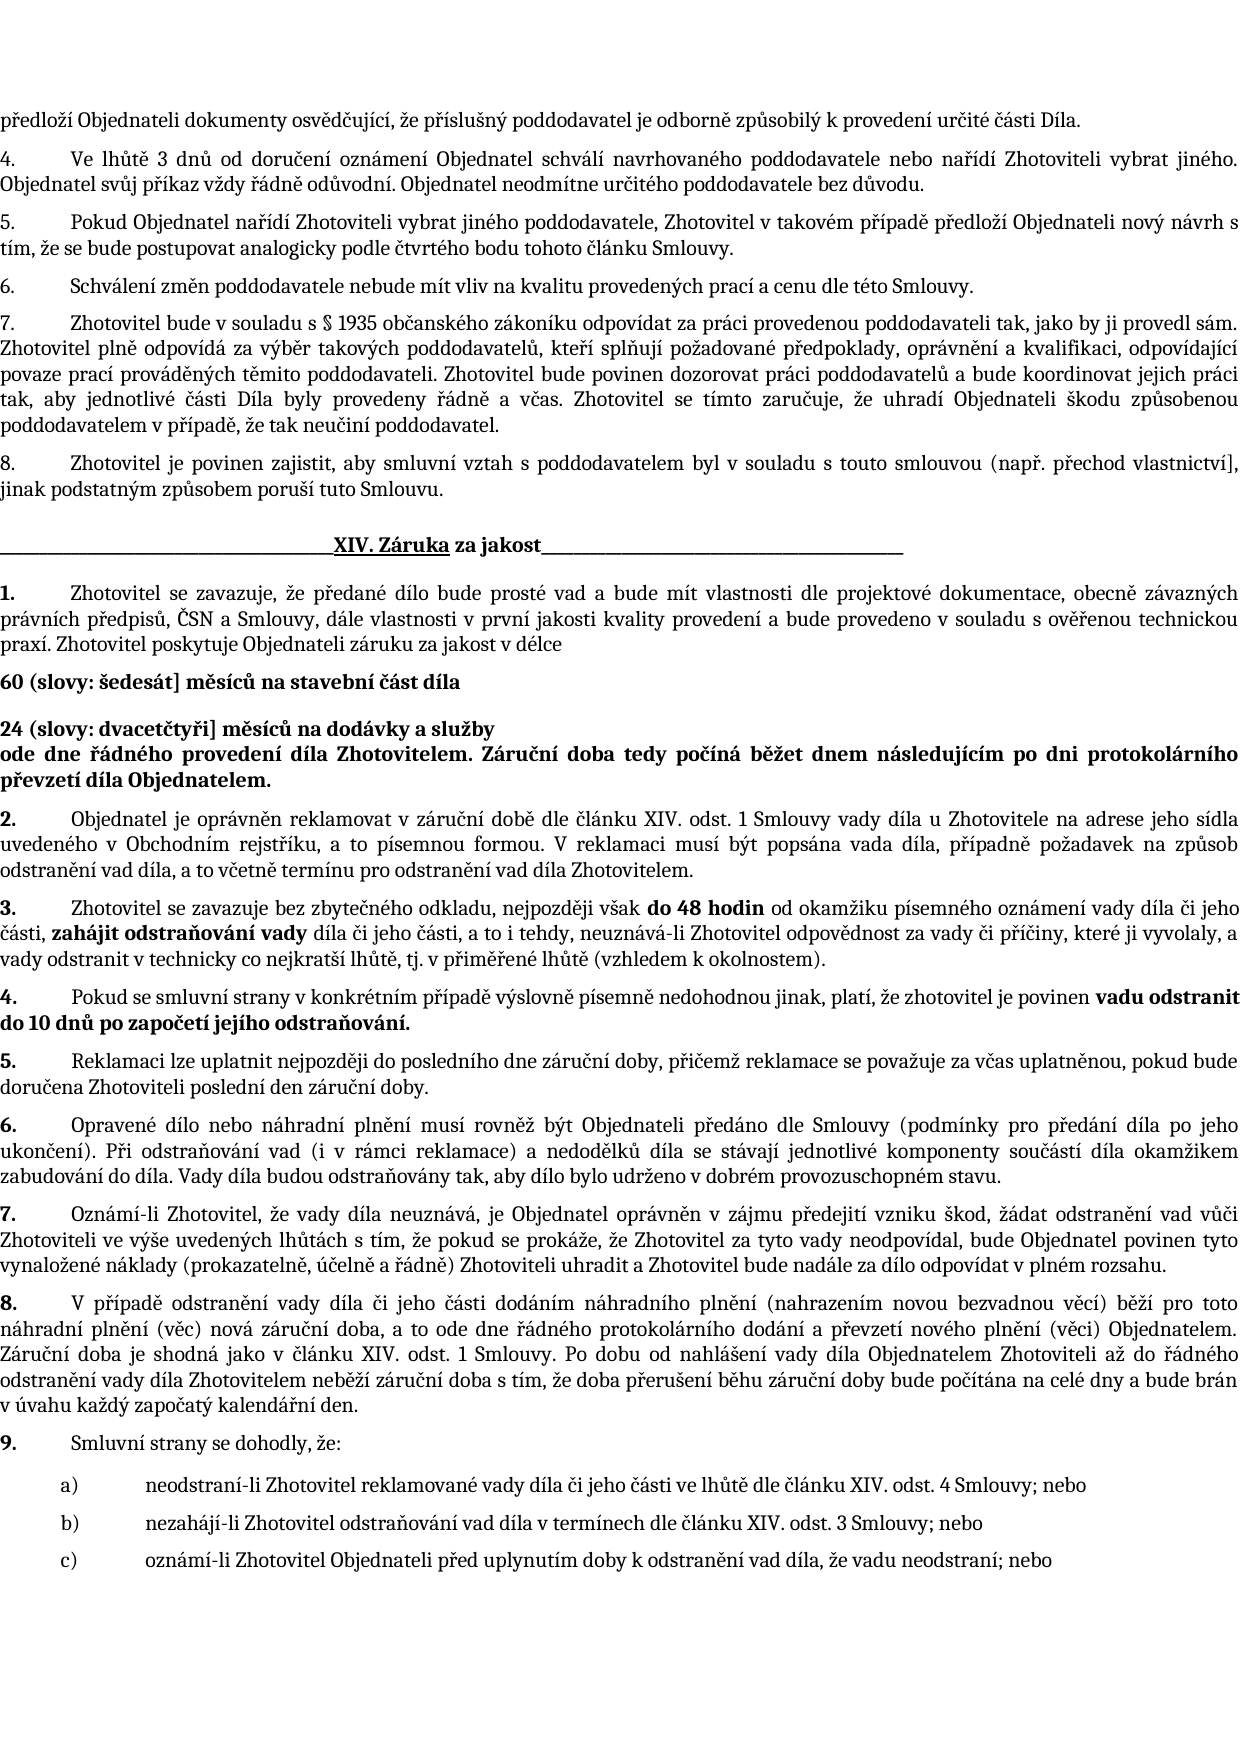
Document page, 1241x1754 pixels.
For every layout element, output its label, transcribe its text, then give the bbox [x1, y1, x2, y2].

list Zhotovitel se zavazuje bez zbytečného odkladu, nejpozději však do 48 hodin od okamžiku písemného oznámení vady díla či jeho části, zahájit odstraňování vady díla či jeho části, a to i tehdy, neuznává-li Zhotovitel odpovědnost za vady či příčiny, které ji vyvolaly, a vady odstranit v technicky co nejkratší lhůtě, tj. v přiměřené lhůtě (vzhledem k okolnostem). [0, 895, 1240, 971]
list Reklamaci lze uplatnit nejpozději do posledního dne záruční doby, přičemž reklamace se považuje za včas uplatněnou, pokud bude doručena Zhotoviteli poslední den záruční doby. [0, 1048, 1240, 1099]
text 60 (slovy: šedesát] měsíců na stavební část díla [0, 672, 1240, 694]
list neodstraní-li Zhotovitel reklamované vady díla či jeho části ve lhůtě dle článku XIV. odst. 4 Smlouvy; nebo [60, 1472, 1240, 1497]
list V případě odstranění vady díla či jeho části dodáním náhradního plnění (nahrazením novou bezvadnou věcí) běží pro toto náhradní plnění (věc) nová záruční doba, a to ode dne řádného protokolárního dodání a převzetí nového plnění (věci) Objednatelem. Záruční doba je shodná jako v článku XIV. odst. 1 Smlouvy. Po dobu od nahlášení vady díla Objednatelem Zhotoviteli až do řádného odstranění vady díla Zhotovitelem neběží záruční doba s tím, že doba přerušení běhu záruční doby bude počítána na celé dny a bude brán v úvahu každý započatý kalendářní den. [0, 1290, 1240, 1418]
list Oznámí-li Zhotovitel, že vady díla neuznává, je Objednatel oprávněn v zájmu předejití vzniku škod, žádat odstranění vad vůči Zhotoviteli ve výše uvedených lhůtách s tím, že pokud se prokáže, že Zhotovitel za tyto vady neodpovídal, bude Objednatel povinen tyto vynaložené náklady (prokazatelně, účelně a řádně) Zhotoviteli uhradit a Zhotovitel bude nadále za dílo odpovídat v plném rozsahu. [0, 1201, 1240, 1278]
text 24 (slovy: dvacetčtyři] měsíců na dodávky a služby [0, 719, 1240, 741]
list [0, 107, 1240, 133]
list Pokud Objednatel nařídí Zhotoviteli vybrat jiného poddodavatele, Zhotovitel v takovém případě předloží Objednateli nový návrh s tím, že se bude postupovat analogicky podle čtvrtého bodu tohoto článku Smlouvy. [0, 209, 1240, 260]
list Ve lhůtě 3 dnů od doručení oznámení Objednatel schválí navrhovaného poddodavatele nebo nařídí Zhotoviteli vybrat jiného. Objednatel svůj příkaz vždy řádně odůvodní. Objednatel neodmítne určitého poddodavatele bez důvodu. [0, 146, 1240, 197]
list Pokud se smluvní strany v konkrétním případě výslovně písemně nedohodnou jinak, platí, že zhotovitel je povinen vadu odstranit do 10 dnů po započetí jejího odstraňování. [0, 983, 1240, 1035]
list Smluvní strany se dohodly, že: [0, 1433, 1240, 1455]
list oznámí-li Zhotovitel Objednateli před uplynutím doby k odstranění vad díla, že vadu neodstraní; nebo [60, 1548, 1240, 1573]
list Zhotovitel se zavazuje, že předané dílo bude prosté vad a bude mít vlastnosti dle projektové dokumentace, obecně závazných právních předpisů, ČSN a Smlouvy, dále vlastnosti v první jakosti kvality provedení a bude provedeno v souladu s ověřenou technickou praxí. Zhotovitel poskytuje Objednateli záruku za jakost v délce [0, 580, 1240, 657]
text XIV. Záruka za jakost [0, 535, 1240, 557]
list Objednatel je oprávněn reklamovat v záruční době dle článku XIV. odst. 1 Smlouvy vady díla u Zhotovitele na adrese jeho sídla uvedeného v Obchodním rejstříku, a to písemnou formou. V reklamaci musí být popsána vada díla, případně požadavek na způsob odstranění vad díla, a to včetně termínu pro odstranění vad díla Zhotovitelem. [0, 806, 1240, 882]
text ode dne řádného provedení díla Zhotovitelem. Záruční doba tedy počíná běžet dnem následujícím po dni protokolárního převzetí díla Objednatelem. [0, 741, 1240, 793]
list Opravené dílo nebo náhradní plnění musí rovněž být Objednateli předáno dle Smlouvy (podmínky pro předání díla po jeho ukončení). Při odstraňování vad (i v rámci reklamace) a nedodělků díla se stávají jednotlivé komponenty součástí díla okamžikem zabudování do díla. Vady díla budou odstraňovány tak, aby dílo bylo udrženo v dobrém provozuschopném stavu. [0, 1112, 1240, 1189]
list Schválení změn poddodavatele nebude mít vliv na kvalitu provedených prací a cenu dle této Smlouvy. [0, 273, 1240, 298]
list Zhotovitel je povinen zajistit, aby smluvní vztah s poddodavatelem byl v souladu s touto smlouvou (např. přechod vlastnictví], jinak podstatným způsobem poruší tuto Smlouvu. [0, 450, 1240, 501]
list Zhotovitel bude v souladu s § 1935 občanského zákoníku odpovídat za práci provedenou poddodavateli tak, jako by ji provedl sám. Zhotovitel plně odpovídá za výběr takových poddodavatelů, kteří splňují požadované předpoklady, oprávnění a kvalifikaci, odpovídající povaze prací prováděných těmito poddodavateli. Zhotovitel bude povinen dozorovat práci poddodavatelů a bude koordinovat jejich práci tak, aby jednotlivé části Díla byly provedeny řádně a včas. Zhotovitel se tímto zaručuje, že uhradí Objednateli škodu způsobenou poddodavatelem v případě, že tak neučiní poddodavatel. [0, 310, 1240, 437]
list nezahájí-li Zhotovitel odstraňování vad díla v termínech dle článku XIV. odst. 3 Smlouvy; nebo [60, 1510, 1240, 1535]
